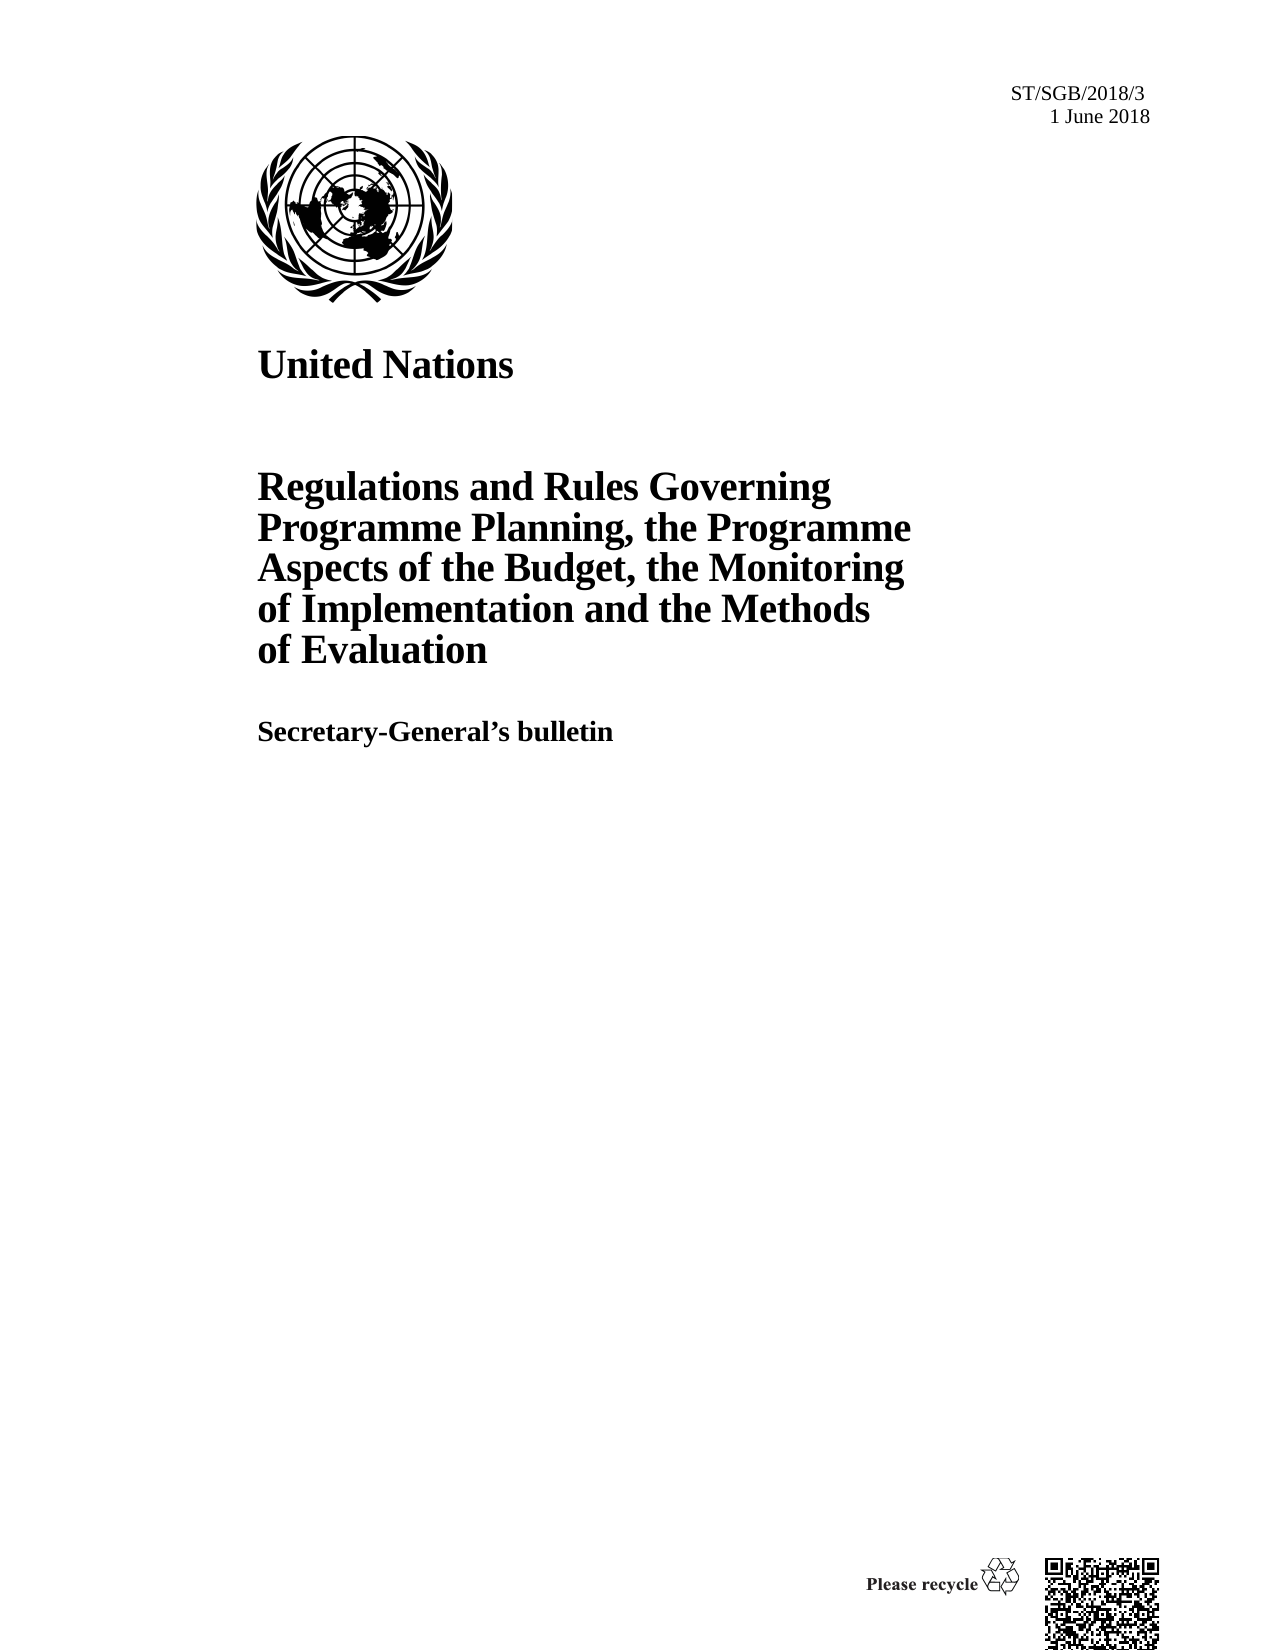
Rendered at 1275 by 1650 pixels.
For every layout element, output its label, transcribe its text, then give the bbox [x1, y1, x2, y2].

picture [256, 136, 453, 303]
picture [1045, 1558, 1160, 1650]
text Regulations and Rules Governing Programme Planning, the Programme Aspects of the Budget, the Monitoring of Implementation and the Methods of Evaluation [257, 468, 1018, 671]
picture [866, 1558, 1019, 1596]
text Secretary-General’s bulletin [257, 714, 1150, 748]
text United Nations [257, 346, 1150, 387]
